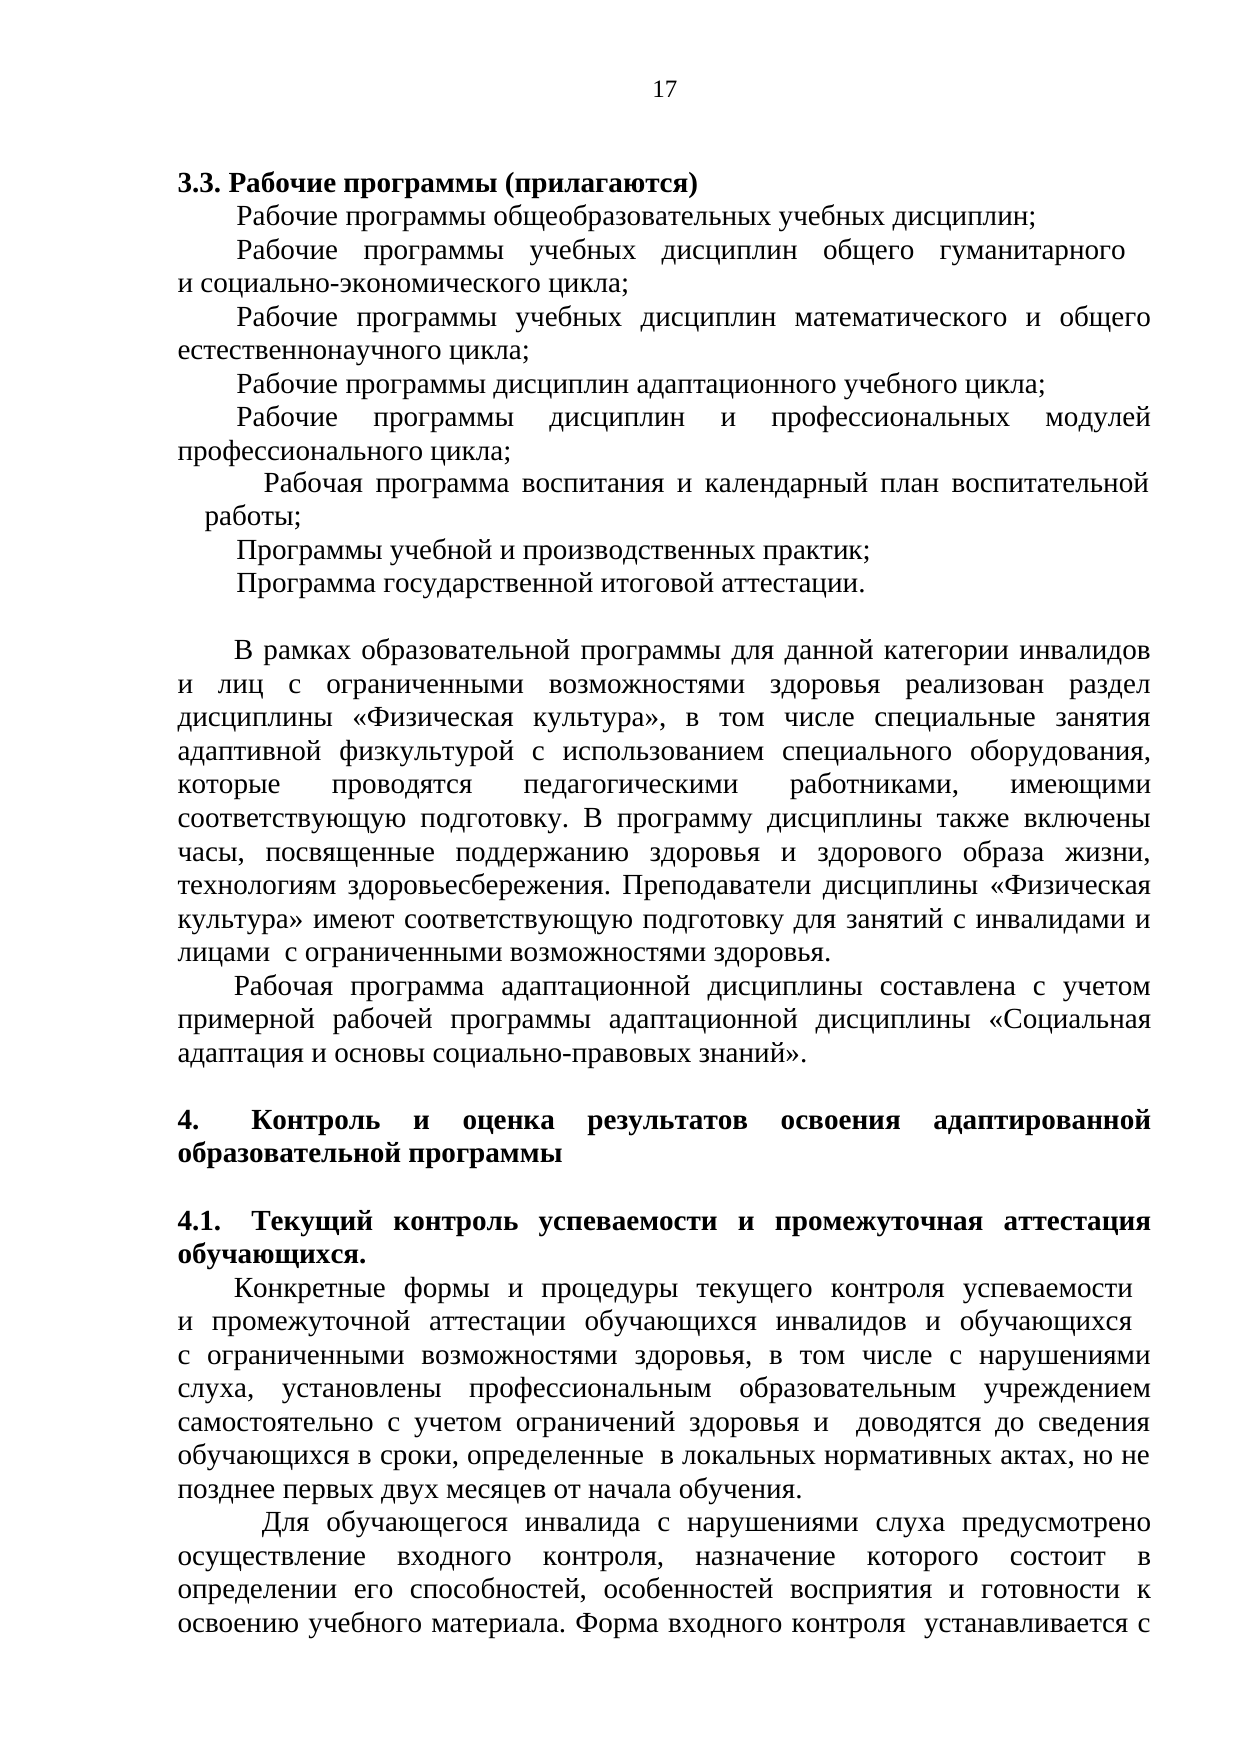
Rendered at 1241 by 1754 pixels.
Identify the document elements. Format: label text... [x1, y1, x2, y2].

text Программы учебной и производственных практик; [177, 532, 1152, 565]
text В рамках образовательной программы для данной категории инвалидов и лиц с ограниченными возможностями здоровья реализован раздел дисциплины «Физическая культура», в том числе специальные занятия адаптивной физкультурой с использованием специального оборудования, которые проводятся педагогическими работниками, имеющими соответствующую подготовку. В программу дисциплины также включены часы, посвященные поддержанию здоровья и здорового образа жизни, технологиям здоровьесбережения. Преподаватели дисциплины «Физическая культура» имеют соответствующую подготовку для занятий с инвалидами и лицами с ограниченными возможностями здоровья. [177, 632, 1152, 968]
text Программа государственной итоговой аттестации. [177, 565, 1152, 599]
text Рабочие программы дисциплин адаптационного учебного цикла; [177, 366, 1152, 399]
text Рабочие программы учебных дисциплин математического и общего естественнонаучного цикла; [177, 299, 1152, 366]
text Рабочие программы учебных дисциплин общего гуманитарного и социально-экономического цикла; [177, 232, 1152, 299]
text 3.3. Рабочие программы (прилагаются) [177, 165, 1152, 198]
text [177, 1504, 1152, 1639]
list Текущий контроль успеваемости и промежуточная аттестация обучающихся. [177, 1203, 1152, 1270]
text Конкретные формы и процедуры текущего контроля успеваемости и промежуточной аттестации обучающихся инвалидов и обучающихся с ограниченными возможностями здоровья, в том числе с нарушениями слуха, установлены профессиональным образовательным учреждением самостоятельно с учетом ограничений здоровья и доводятся до сведения обучающихся в сроки, определенные в локальных нормативных актах, но не позднее первых двух месяцев от начала обучения. [177, 1270, 1152, 1504]
text Рабочая программа адаптационной дисциплины составлена с учетом примерной рабочей программы адаптационной дисциплины «Социальная адаптация и основы социально-правовых знаний». [177, 968, 1152, 1068]
text Рабочая программа воспитания и календарный план воспитательной работы; [204, 467, 1149, 532]
list Контроль и оценка результатов освоения адаптированной образовательной программы [177, 1102, 1152, 1169]
text Рабочие программы дисциплин и профессиональных модулей профессионального цикла; [177, 399, 1152, 467]
text Рабочие программы общеобразовательных учебных дисциплин; [177, 198, 1152, 232]
